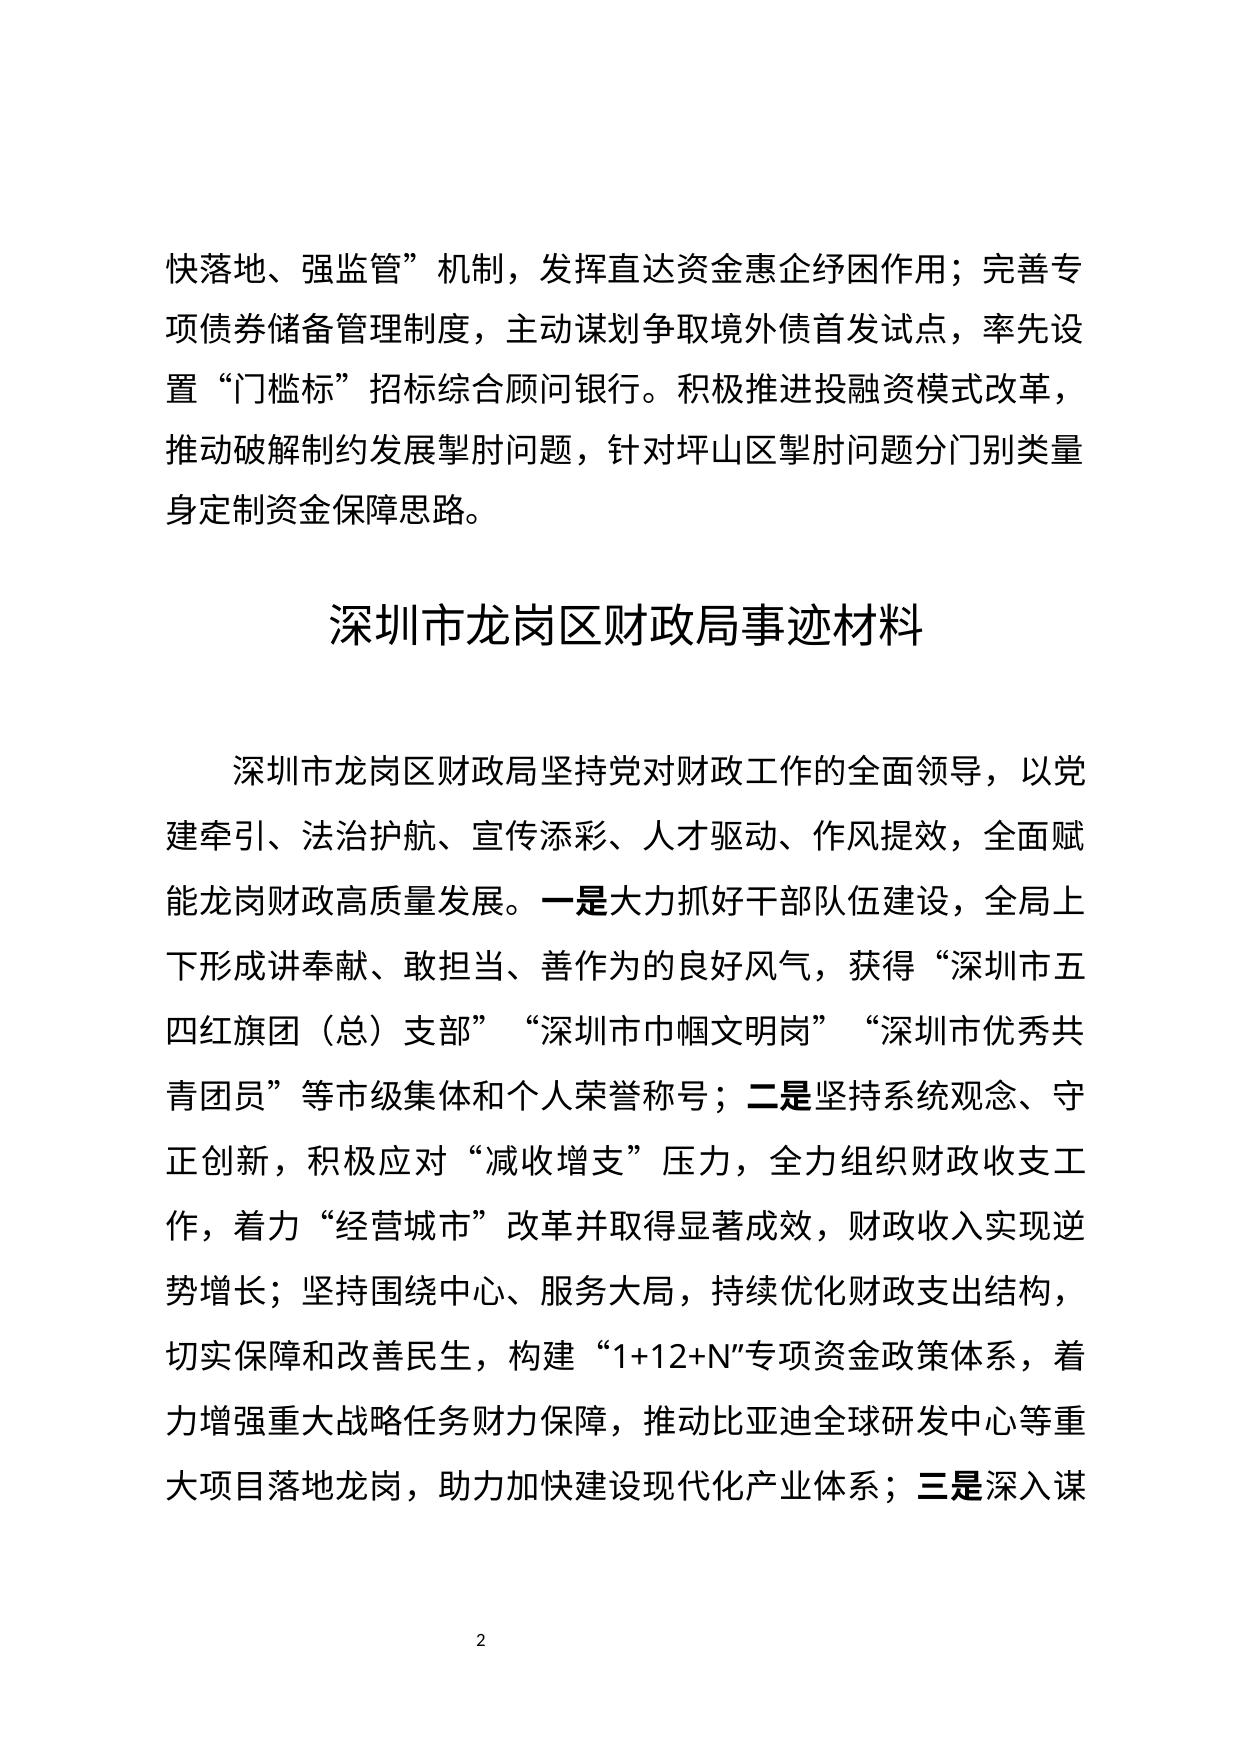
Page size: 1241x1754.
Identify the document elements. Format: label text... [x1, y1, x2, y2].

text 深圳市龙岗区财政局事迹材料 [165, 574, 1087, 672]
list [165, 737, 1087, 1517]
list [165, 233, 1091, 574]
